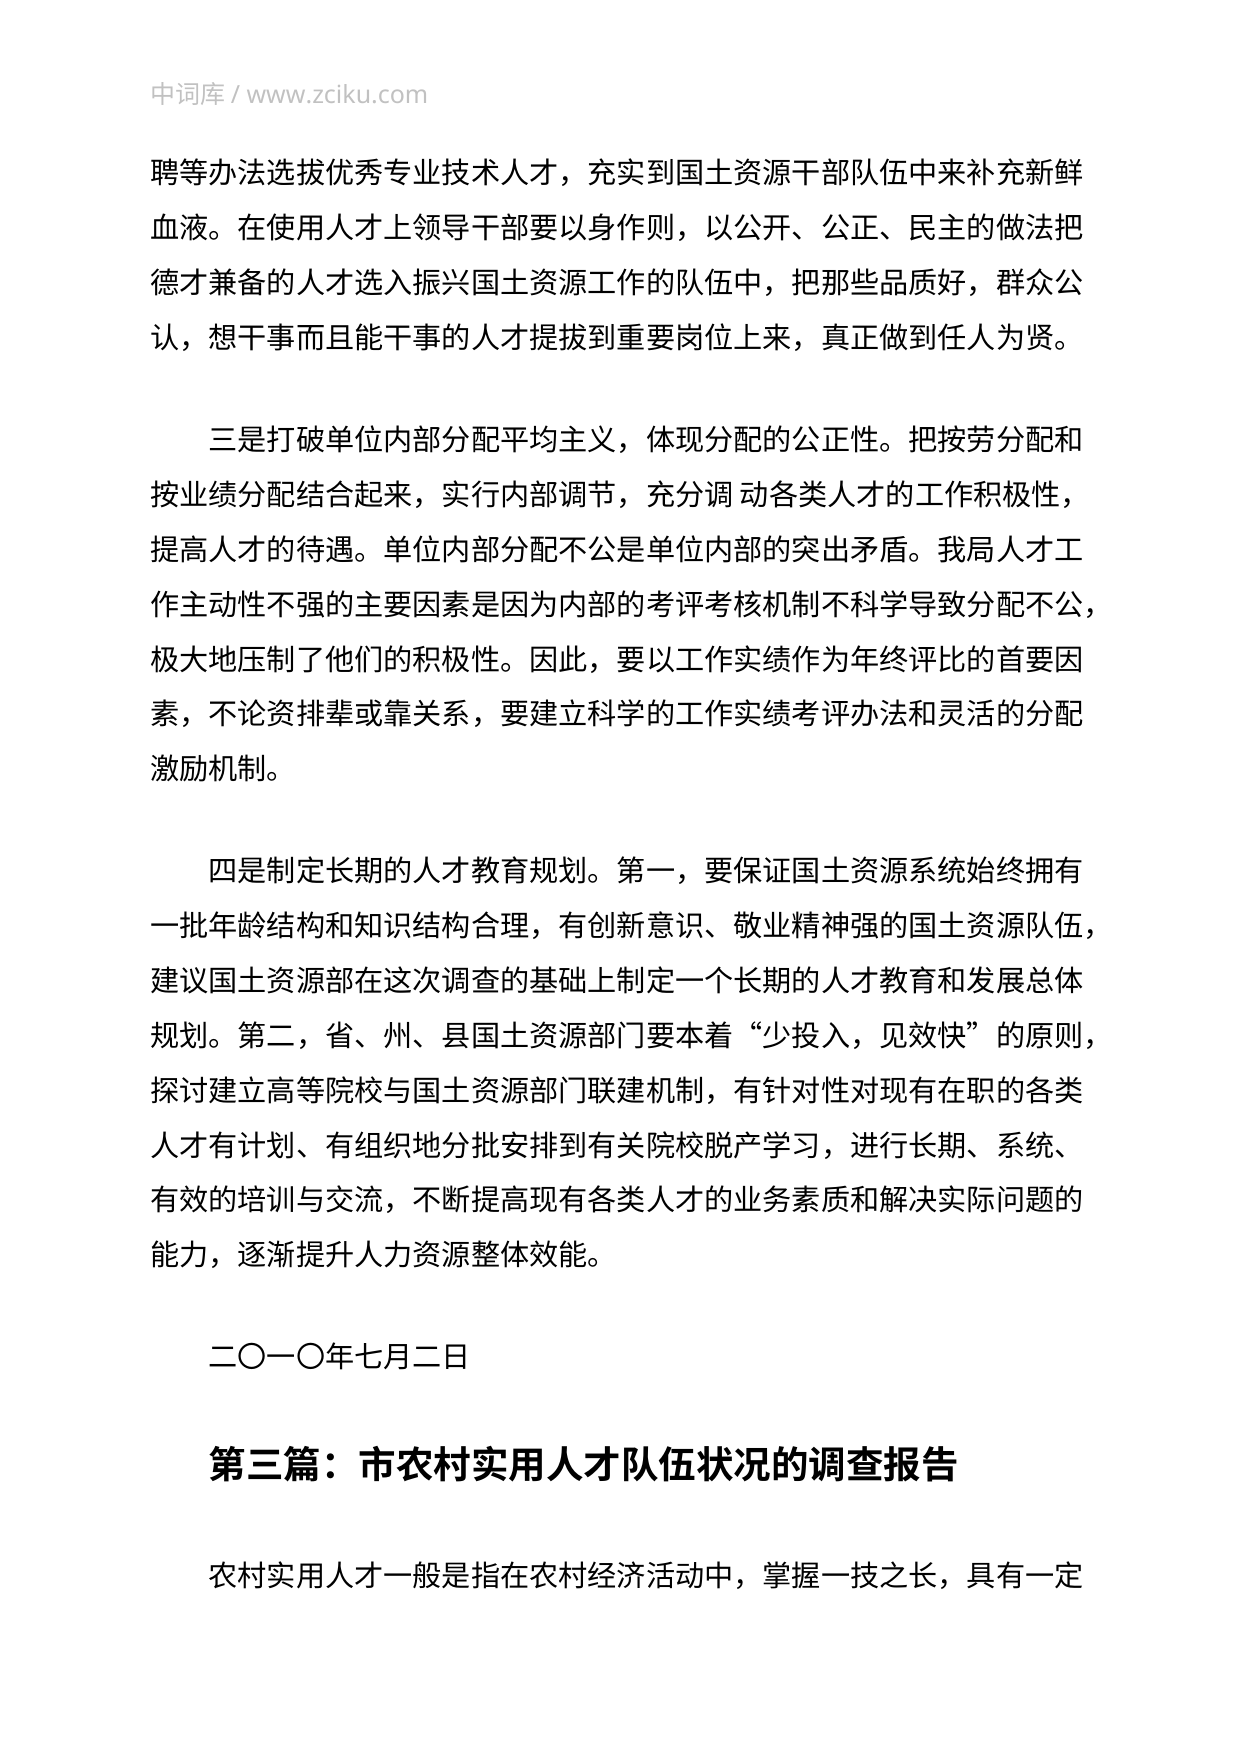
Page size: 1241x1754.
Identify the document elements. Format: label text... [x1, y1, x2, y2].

text 第三篇：市农村实用人才队伍状况的调查报告 [150, 1435, 1090, 1490]
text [150, 1553, 1090, 1595]
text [150, 150, 1090, 357]
text 四是制定长期的人才教育规划。第一，要保证国土资源系统始终拥有一批年龄结构和知识结构合理，有创新意识、敬业精神强的国土资源队伍，建议国土资源部在这次调查的基础上制定一个长期的人才教育和发展总体规划。第二，省、州、县国土资源部门要本着“少投入，见效快”的原则，探讨建立高等院校与国土资源部门联建机制，有针对性对现有在职的各类人才有计划、有组织地分批安排到有关院校脱产学习，进行长期、系统、有效的培训与交流，不断提高现有各类人才的业务素质和解决实际问题的能力，逐渐提升人力资源整体效能。 [150, 848, 1090, 1274]
text 二〇一〇年七月二日 [150, 1334, 1090, 1376]
text 三是打破单位内部分配平均主义，体现分配的公正性。把按劳分配和按业绩分配结合起来，实行内部调节，充分调 动各类人才的工作积极性，提高人才的待遇。单位内部分配不公是单位内部的突出矛盾。我局人才工作主动性不强的主要因素是因为内部的考评考核机制不科学导致分配不公，极大地压制了他们的积极性。因此，要以工作实绩作为年终评比的首要因素，不论资排辈或靠关系，要建立科学的工作实绩考评办法和灵活的分配激励机制。 [150, 416, 1090, 788]
